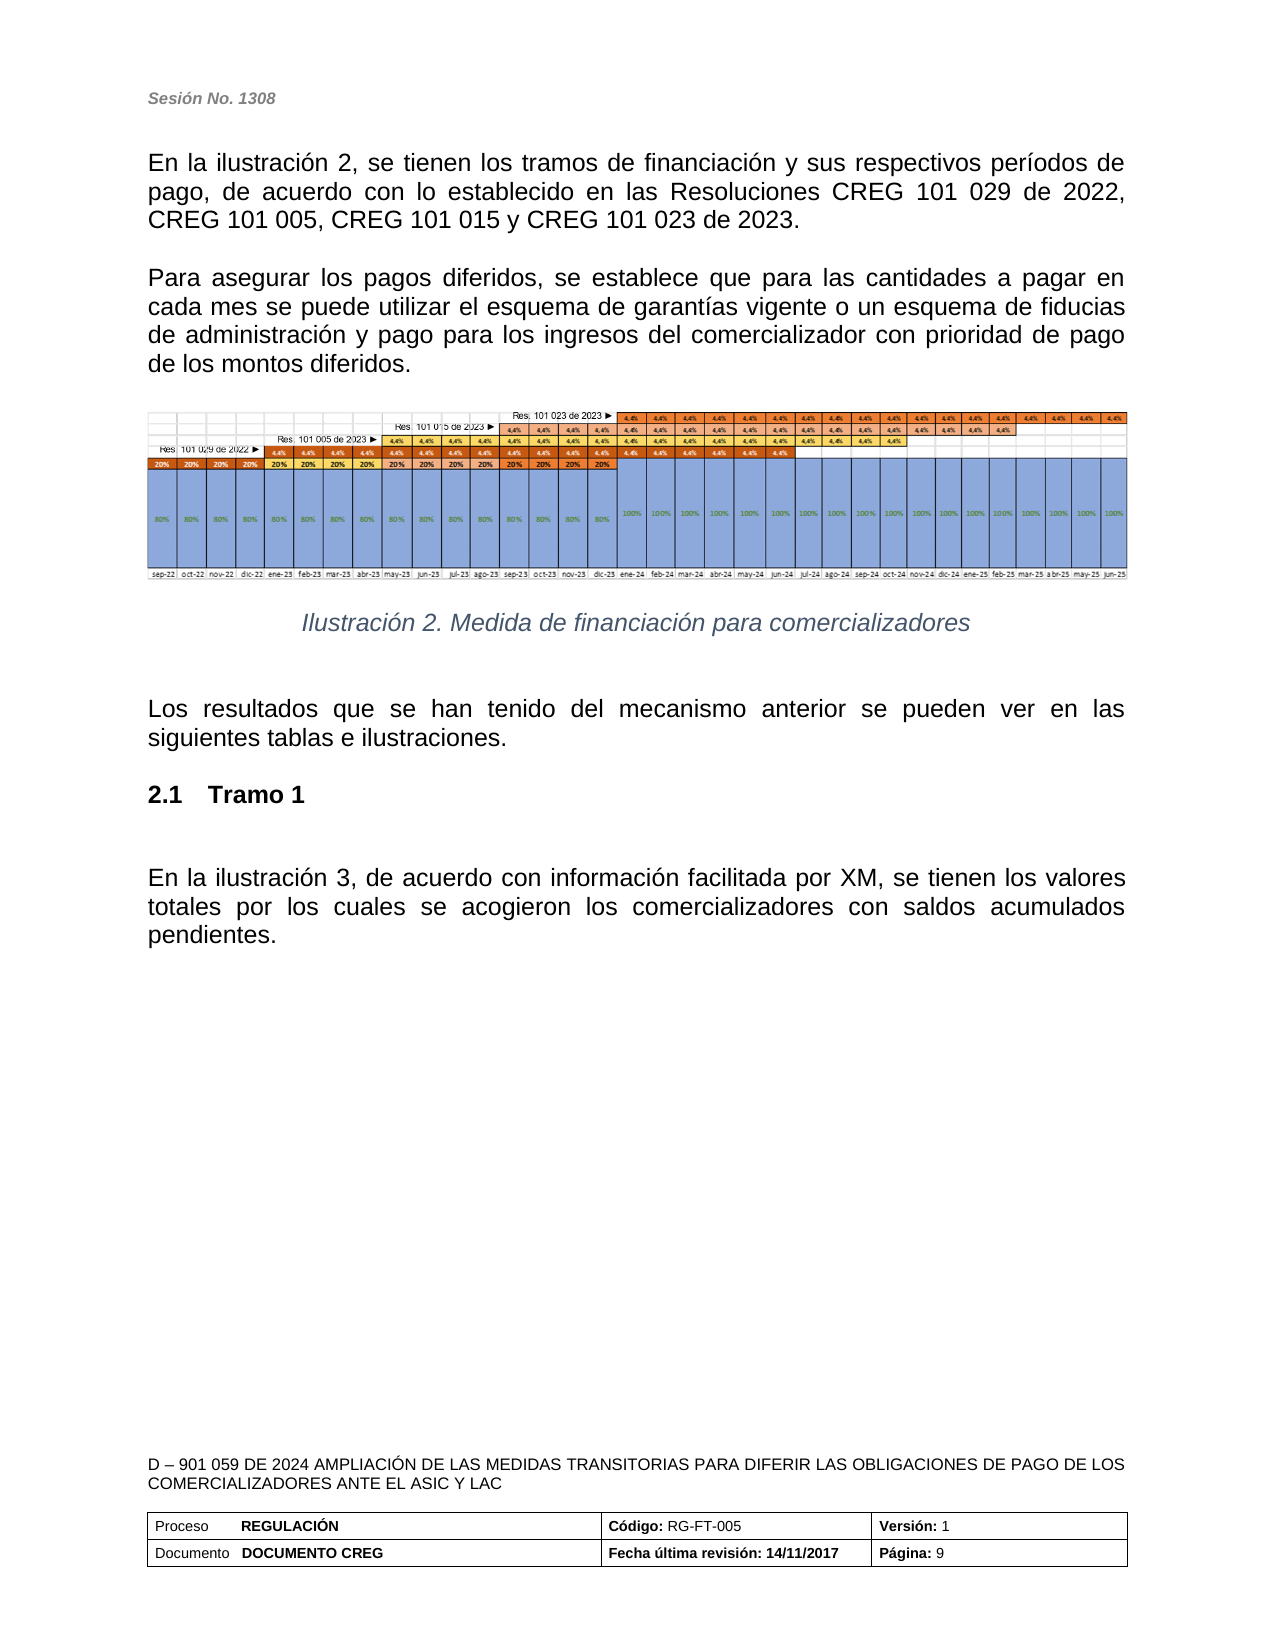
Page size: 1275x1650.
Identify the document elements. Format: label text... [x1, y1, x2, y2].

text En la ilustración 3, de acuerdo con información facilitada por XM, se tienen los valores totales por los cuales se acogieron los comercializadores con saldos acumulados pendientes. [148, 863, 1127, 949]
text Ilustración 2. Medida de financiación para comercializadores [148, 608, 1127, 637]
text Para asegurar los pagos diferidos, se establece que para las cantidades a pagar en cada mes se puede utilizar el esquema de garantías vigente o un esquema de fiducias de administración y pago para los ingresos del comercializador con prioridad de pago de los montos diferidos. [148, 263, 1127, 378]
subtitle Tramo 1 [148, 781, 1127, 809]
text En la ilustración 2, se tienen los tramos de financiación y sus respectivos períodos de pago, de acuerdo con lo establecido en las Resoluciones CREG 101 029 de 2022, CREG 101 005, CREG 101 015 y CREG 101 023 de 2023. [148, 148, 1127, 234]
text Los resultados que se han tenido del mecanismo anterior se pueden ver en las siguientes tablas e ilustraciones. [148, 694, 1127, 752]
picture [147, 406, 1128, 580]
